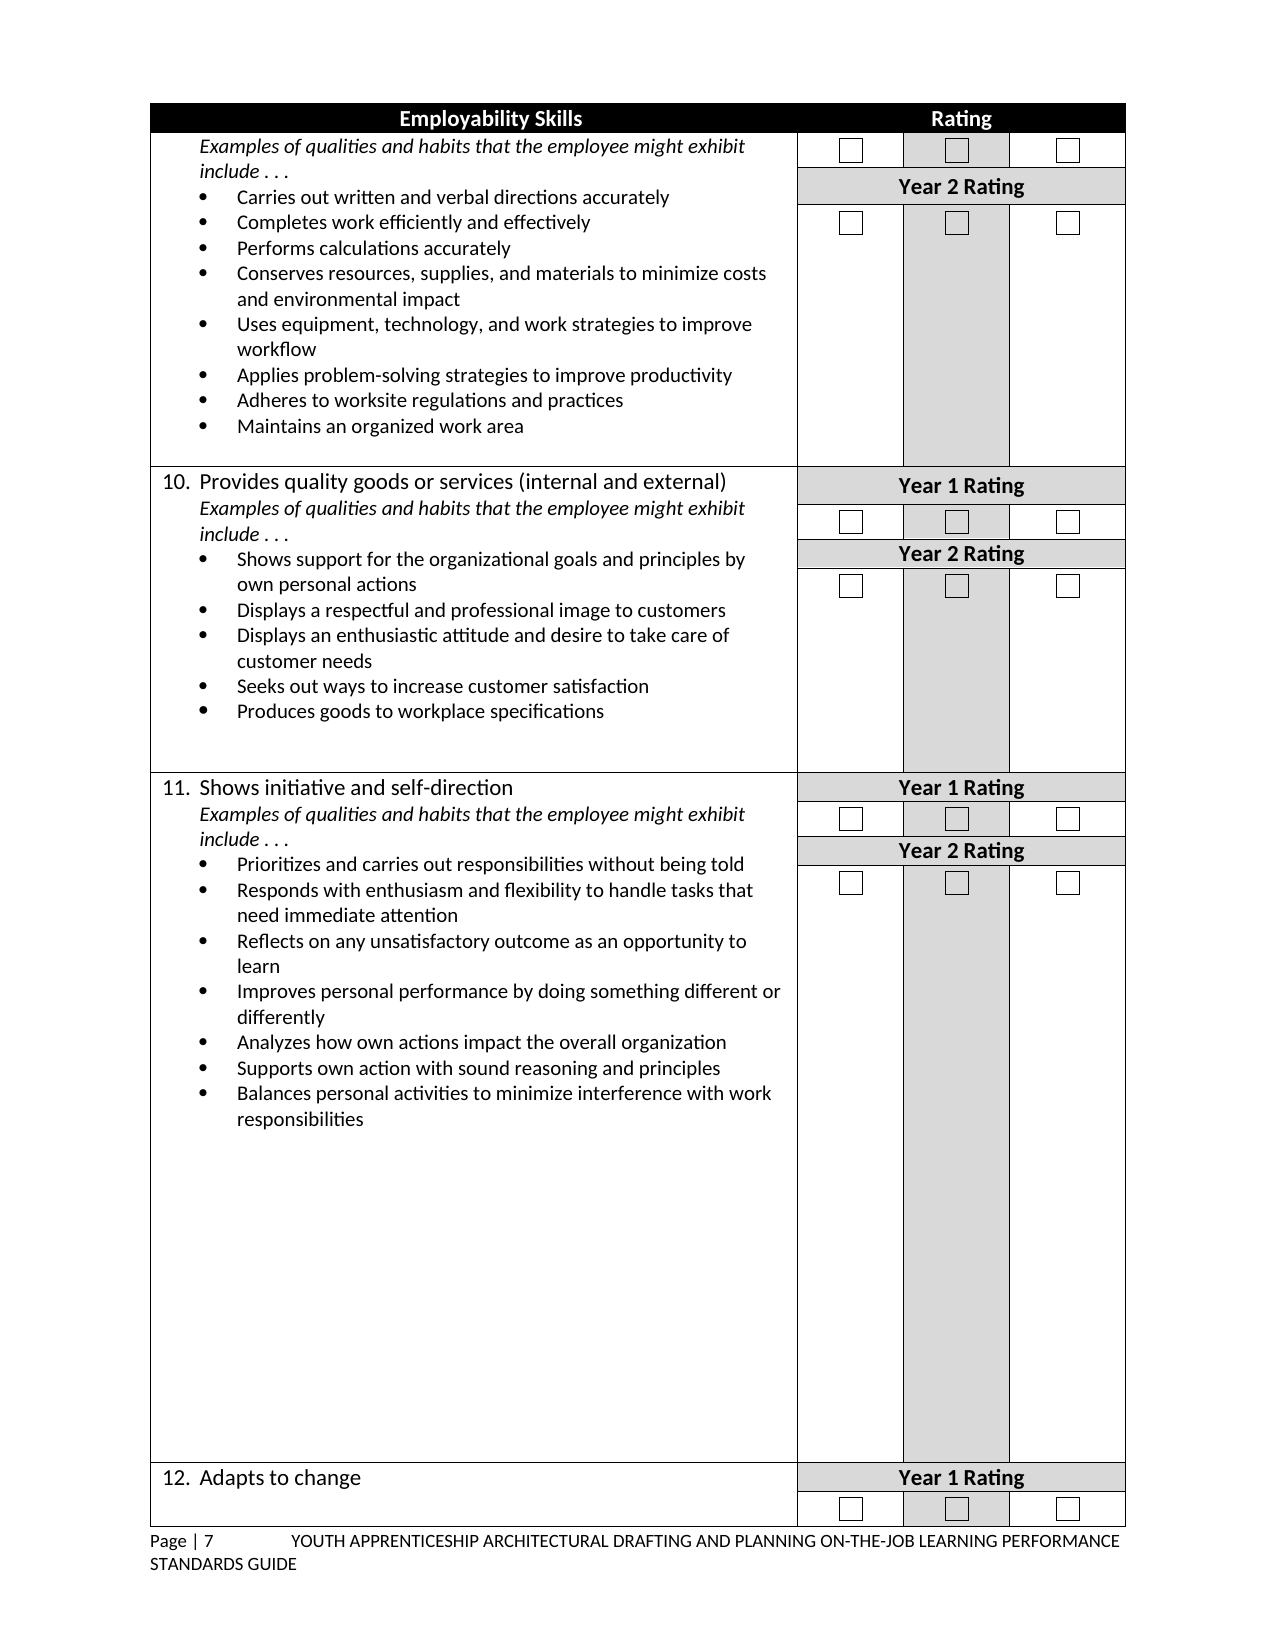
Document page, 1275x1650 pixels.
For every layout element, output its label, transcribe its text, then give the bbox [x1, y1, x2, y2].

table_cell [1010, 205, 1125, 466]
table_header Employability Skills [185, 104, 797, 132]
table_cell [904, 569, 1009, 772]
table_cell Adapts to change Examples of qualities and habits that the employee might exhibit include . . . Shows flexibility and willingness to learn new skills for various job roles Uses problem-solving and critical-thinking skills to cope with changing circumstances Modifies own work behavior based on feedback, unsatisfactory outcomes, efficiency, and effectiveness Displays a "can do" attitude [151, 1463, 797, 1526]
table_header Rating [798, 104, 1125, 132]
table_cell Year 1 Rating [798, 1463, 1125, 1491]
table_cell [904, 802, 1009, 836]
table_cell Year 2 Rating [798, 837, 1125, 865]
table_cell [904, 505, 1009, 538]
table_cell [798, 569, 903, 772]
table_cell [904, 866, 1009, 1462]
table_cell [904, 205, 1009, 466]
table_cell [1010, 505, 1125, 538]
table_cell Shows initiative and self-direction Examples of qualities and habits that the employee might exhibit include . . . Prioritizes and carries out responsibilities without being told Responds with enthusiasm and flexibility to handle tasks that need immediate attention Reflects on any unsatisfactory outcome as an opportunity to learn Improves personal performance by doing something different or differently Analyzes how own actions impact the overall organization Supports own action with sound reasoning and principles Balances personal activities to minimize interference with work responsibilities [151, 773, 797, 1462]
table_cell [1010, 802, 1125, 836]
table_cell [798, 505, 903, 538]
table_cell [1010, 1492, 1125, 1526]
table_cell [1010, 133, 1125, 167]
table_cell Year 1 Rating [798, 467, 1125, 504]
table_cell [798, 802, 903, 836]
table_cell [798, 1492, 903, 1526]
table_cell [798, 133, 903, 167]
table_cell Year 2 Rating [798, 540, 1125, 567]
table_cell [1010, 569, 1125, 772]
table_cell [904, 1492, 1009, 1526]
table_cell Year 2 Rating [798, 168, 1125, 204]
table_cell Year 1 Rating [798, 773, 1125, 801]
table_cell Provides quality goods or services (internal and external) Examples of qualities and habits that the employee might exhibit include . . . Shows support for the organizational goals and principles by own personal actions Displays a respectful and professional image to customers Displays an enthusiastic attitude and desire to take care of customer needs Seeks out ways to increase customer satisfaction Produces goods to workplace specifications [151, 467, 797, 772]
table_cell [151, 133, 797, 466]
table_cell [1010, 866, 1125, 1462]
table_cell [798, 866, 903, 1462]
table_cell [904, 133, 1009, 167]
table_cell [798, 205, 903, 466]
table_header [151, 104, 184, 132]
